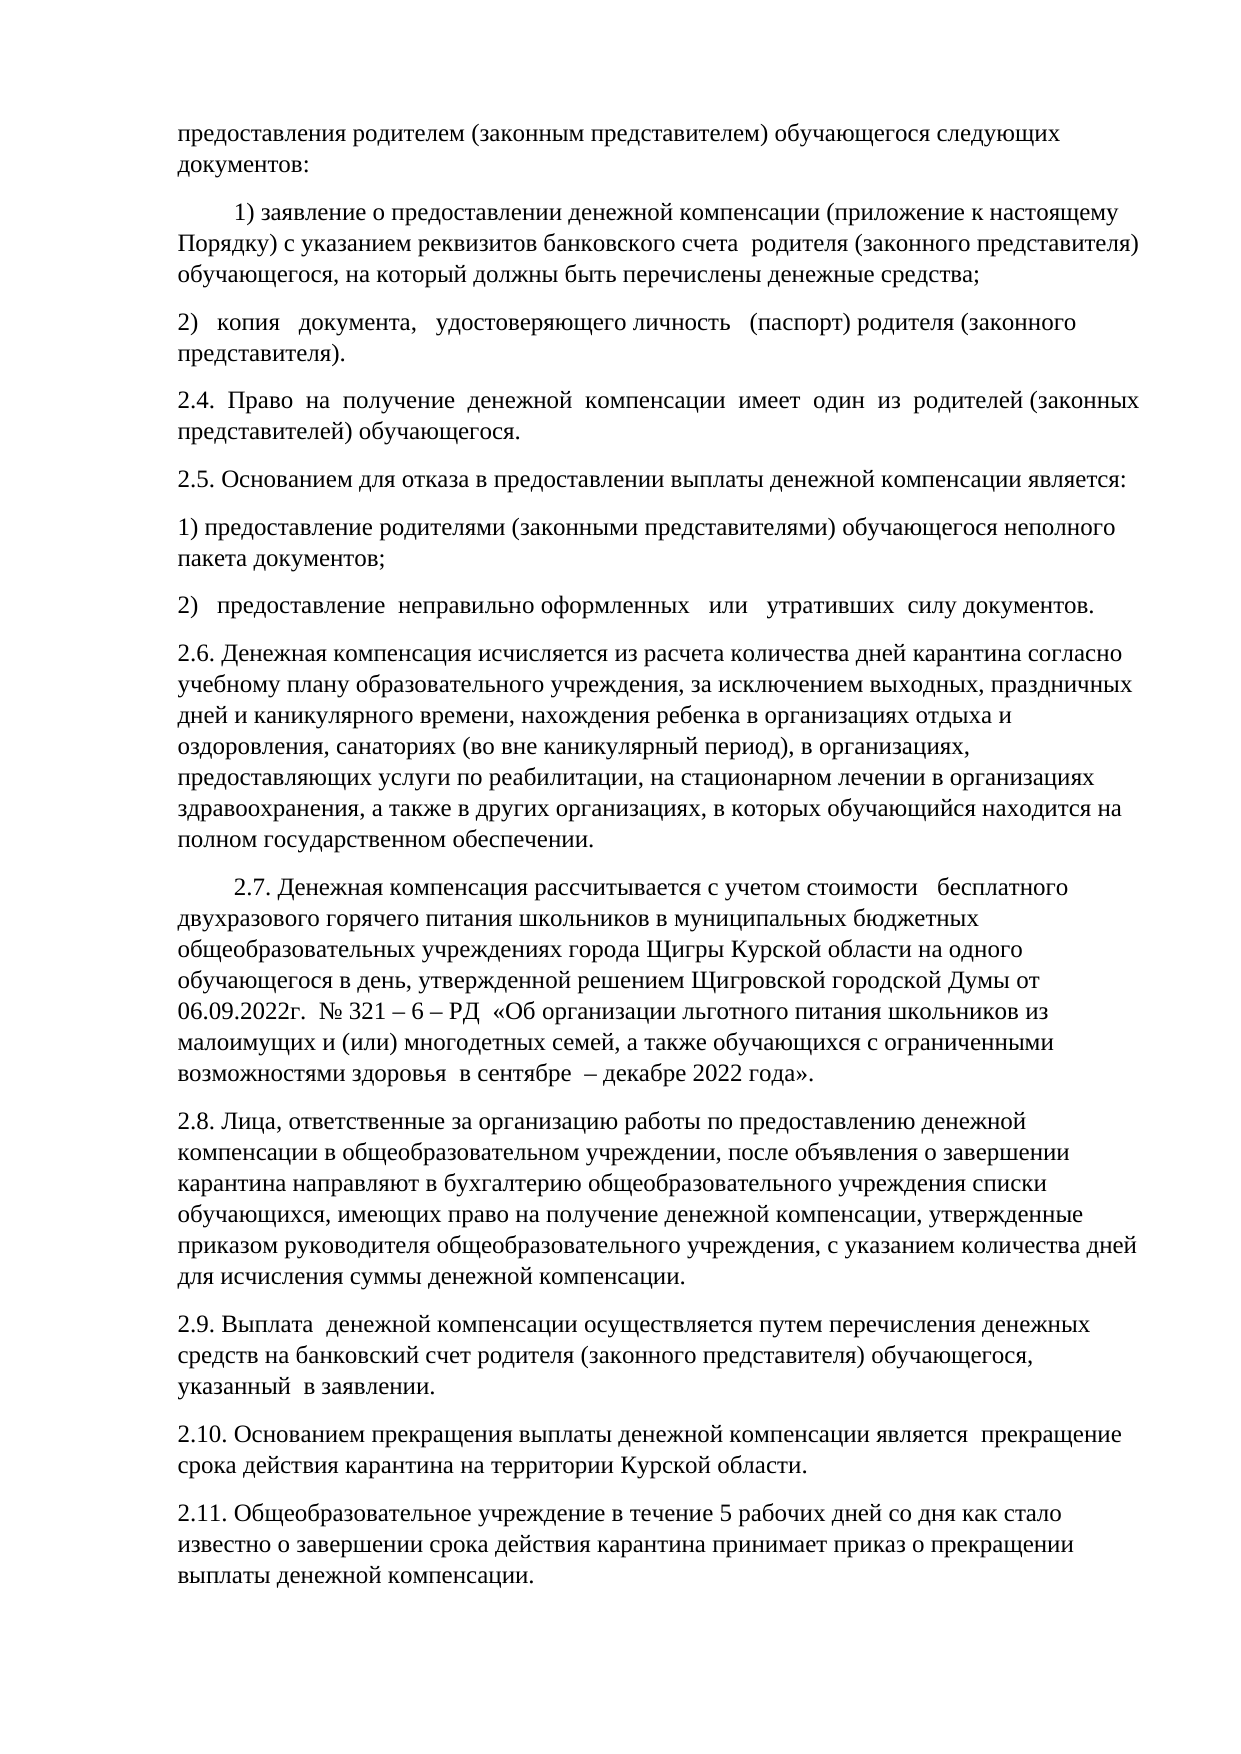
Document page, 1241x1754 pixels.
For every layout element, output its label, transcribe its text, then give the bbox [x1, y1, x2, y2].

text 2.10. Основанием прекращения выплаты денежной компенсации является прекращение срока действия карантина на территории Курской области. [177, 1419, 1152, 1479]
text 1) заявление о предоставлении денежной компенсации (приложение к настоящему Порядку) с указанием реквизитов банковского счета родителя (законного представителя) обучающегося, на который должны быть перечислены денежные средства; [177, 197, 1152, 288]
text 2.4. Право на получение денежной компенсации имеет один из родителей (законных представителей) обучающегося. [177, 385, 1152, 445]
text 2) предоставление неправильно оформленных или утративших силу документов. [177, 591, 1152, 619]
text 2.9. Выплата денежной компенсации осуществляется путем перечисления денежных средств на банковский счет родителя (законного представителя) обучающегося, указанный в заявлении. [177, 1309, 1152, 1400]
text 2.7. Денежная компенсация рассчитывается с учетом стоимости бесплатного двухразового горячего питания школьников в муниципальных бюджетных общеобразовательных учреждениях города Щигры Курской области на одного обучающегося в день, утвержденной решением Щигровской городской Думы от 06.09.2022г. № 321 – 6 – РД «Об организации льготного питания школьников из малоимущих и (или) многодетных семей, а также обучающихся с ограниченными возможностями здоровья в сентябре – декабре 2022 года». [177, 872, 1152, 1087]
text 2.11. Общеобразовательное учреждение в течение 5 рабочих дней со дня как стало известно о завершении срока действия карантина принимает приказ о прекращении выплаты денежной компенсации. [177, 1498, 1152, 1588]
text 1) предоставление родителями (законными представителями) обучающегося неполного пакета документов; [177, 512, 1152, 572]
text 2.5. Основанием для отказа в предоставлении выплаты денежной компенсации является: [177, 464, 1152, 493]
text 2.8. Лица, ответственные за организацию работы по предоставлению денежной компенсации в общеобразовательном учреждении, после объявления о завершении карантина направляют в бухгалтерию общеобразовательного учреждения списки обучающихся, имеющих право на получение денежной компенсации, утвержденные приказом руководителя общеобразовательного учреждения, с указанием количества дней для исчисления суммы денежной компенсации. [177, 1106, 1152, 1290]
text 2.6. Денежная компенсация исчисляется из расчета количества дней карантина согласно учебному плану образовательного учреждения, за исключением выходных, праздничных дней и каникулярного времени, нахождения ребенка в организациях отдыха и оздоровления, санаториях (во вне каникулярный период), в организациях, предоставляющих услуги по реабилитации, на стационарном лечении в организациях здравоохранения, а также в других организациях, в которых обучающийся находится на полном государственном обеспечении. [177, 638, 1152, 853]
text 2) копия документа, удостоверяющего личность (паспорт) родителя (законного представителя). [177, 307, 1152, 366]
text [177, 118, 1152, 178]
